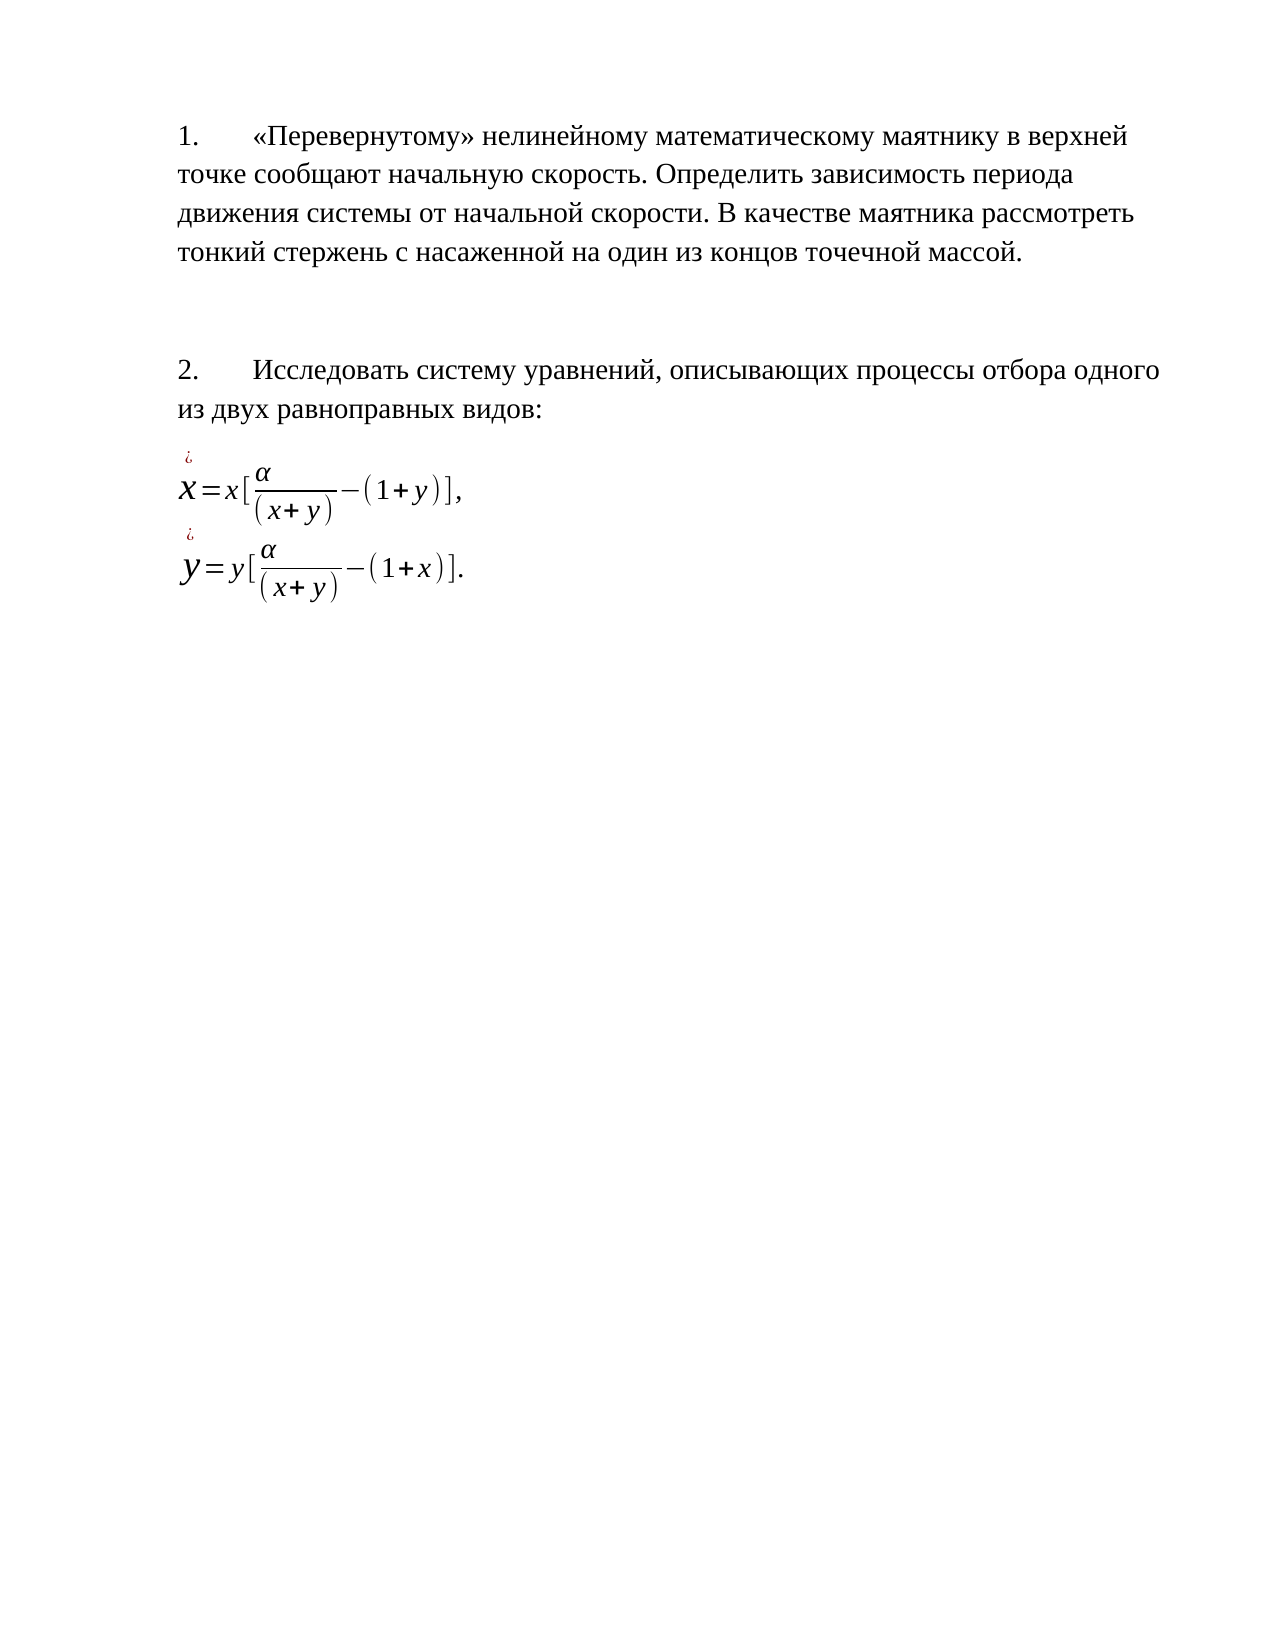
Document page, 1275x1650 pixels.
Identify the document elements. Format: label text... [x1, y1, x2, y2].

text 1. «Перевернутому» нелинейному математическому маятнику в верхней точке сообщают начальную скорость. Определить зависимость периода движения системы от начальной скорости. В качестве маятника рассмотреть тонкий стержень с насаженной на один из концов точечной массой. [177, 118, 1186, 267]
text 2. Исследовать систему уравнений, описывающих процессы отбора одного из двух равноправных видов: [177, 352, 1186, 424]
